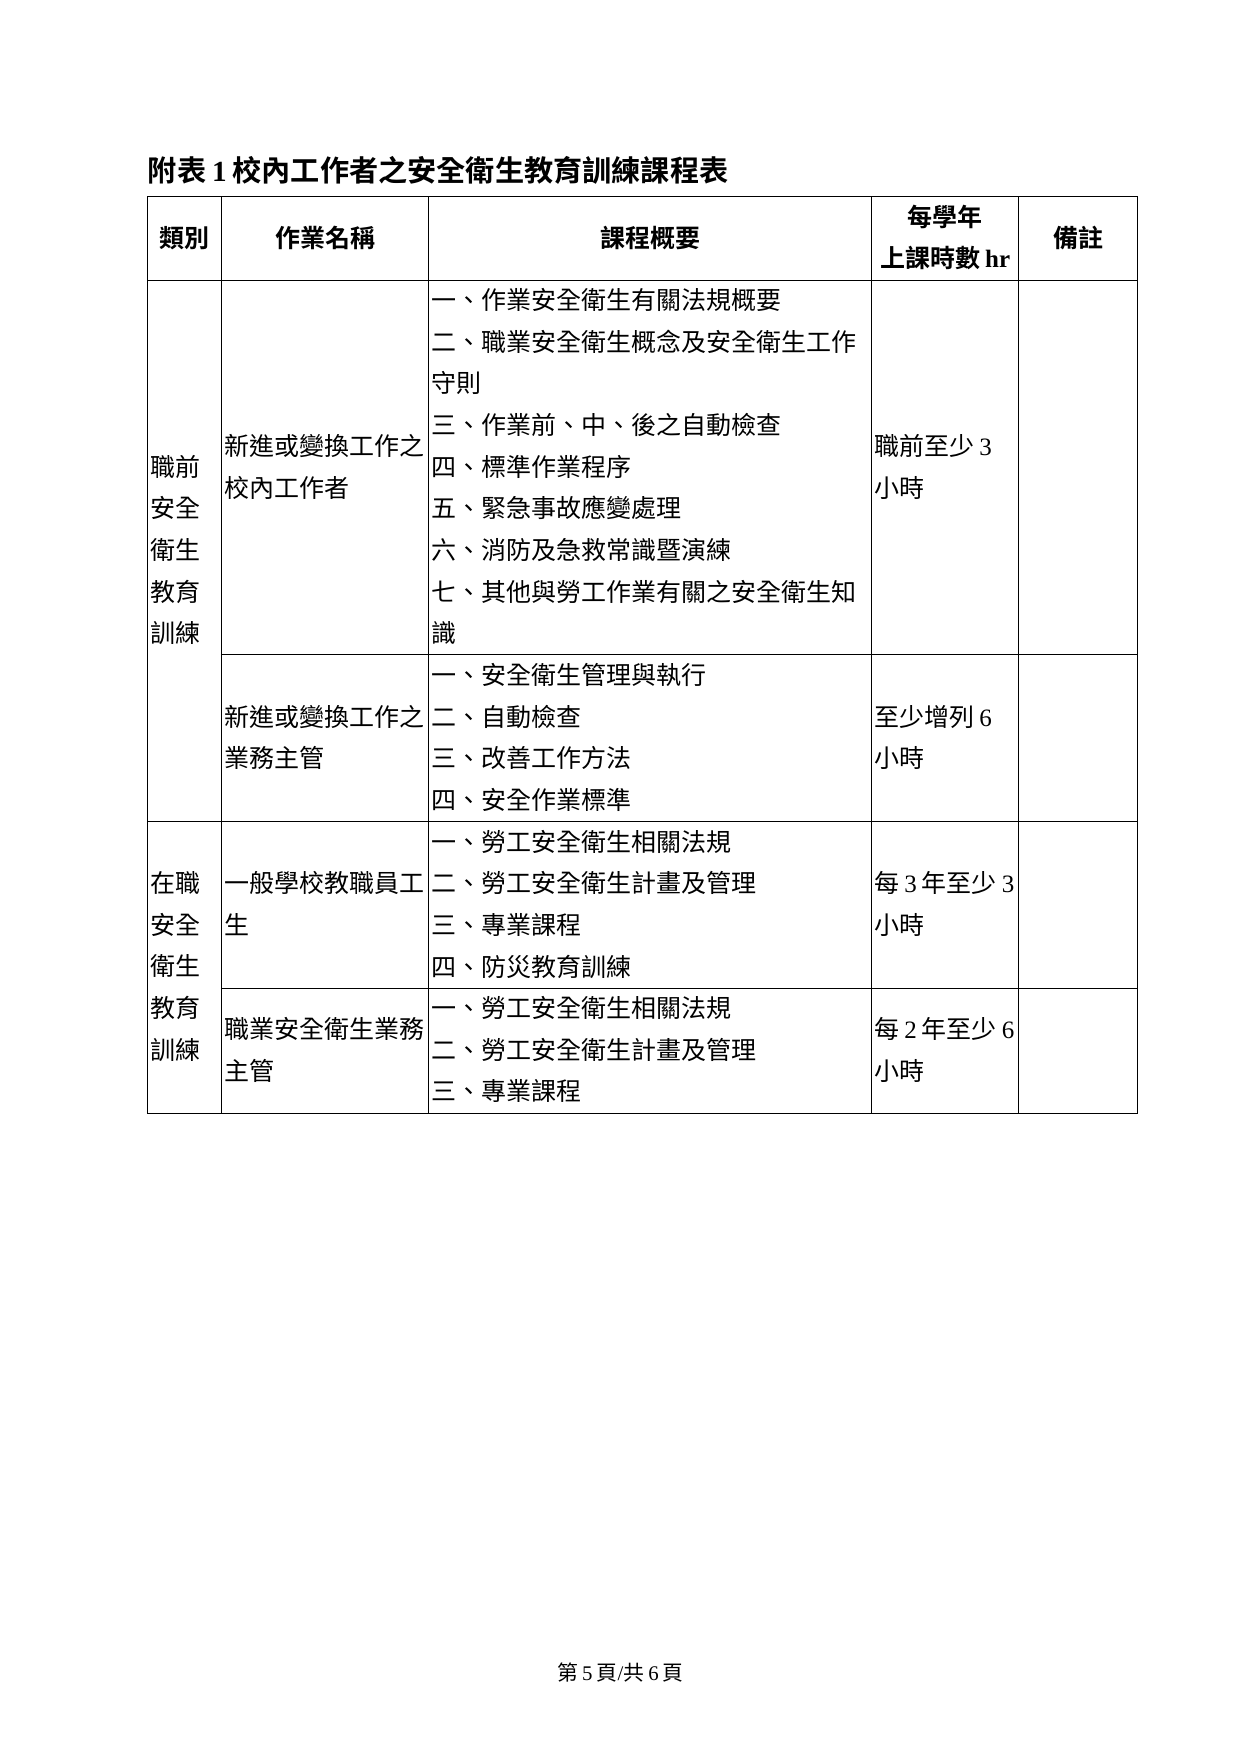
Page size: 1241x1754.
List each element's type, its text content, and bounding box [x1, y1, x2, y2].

table_cell 一、勞工安全衛生相關法規 二、勞工安全衛生計畫及管理 三、專業課程 四、防災教育訓練 [429, 822, 871, 987]
table_cell 一般學校教職員工生 [222, 822, 428, 987]
table_header 備註 [1019, 197, 1137, 279]
table_header 作業名稱 [222, 197, 428, 279]
table_cell 職業安全衛生業務主管 [222, 989, 428, 1112]
table_cell [1019, 822, 1137, 987]
table_header 每學年 上課時數hr [872, 197, 1018, 279]
table_cell 每3年至少3小時 [872, 822, 1018, 987]
table_cell [1019, 989, 1137, 1112]
table_cell 一、勞工安全衛生相關法規 二、勞工安全衛生計畫及管理 三、專業課程 [429, 989, 871, 1112]
text 附表1校內工作者之安全衛生教育訓練課程表 [148, 148, 1092, 190]
table_cell 新進或變換工作之業務主管 [222, 655, 428, 821]
table_cell [1019, 281, 1137, 654]
table_cell 一、作業安全衛生有關法規概要 二、職業安全衛生概念及安全衛生工作守則 三、作業前、中、後之自動檢查 四、標準作業程序 五、緊急事故應變處理 六、消防及急救常識暨演練 七、其他與勞工作業有關之安全衛生知識 [429, 281, 871, 654]
table_cell 職前安全衛生教育訓練 [148, 281, 221, 821]
table_cell 一、安全衛生管理與執行 二、自動檢查 三、改善工作方法 四、安全作業標準 [429, 655, 871, 821]
table_cell 新進或變換工作之校內工作者 [222, 281, 428, 654]
table_cell 每2年至少6小時 [872, 989, 1018, 1112]
table_cell [1019, 655, 1137, 821]
table_cell 至少增列6小時 [872, 655, 1018, 821]
table_header 課程概要 [429, 197, 871, 279]
table_cell 在職安全衛生教育訓練 [148, 822, 221, 1112]
table_cell 職前至少3小時 [872, 281, 1018, 654]
table_header 類別 [148, 197, 221, 279]
